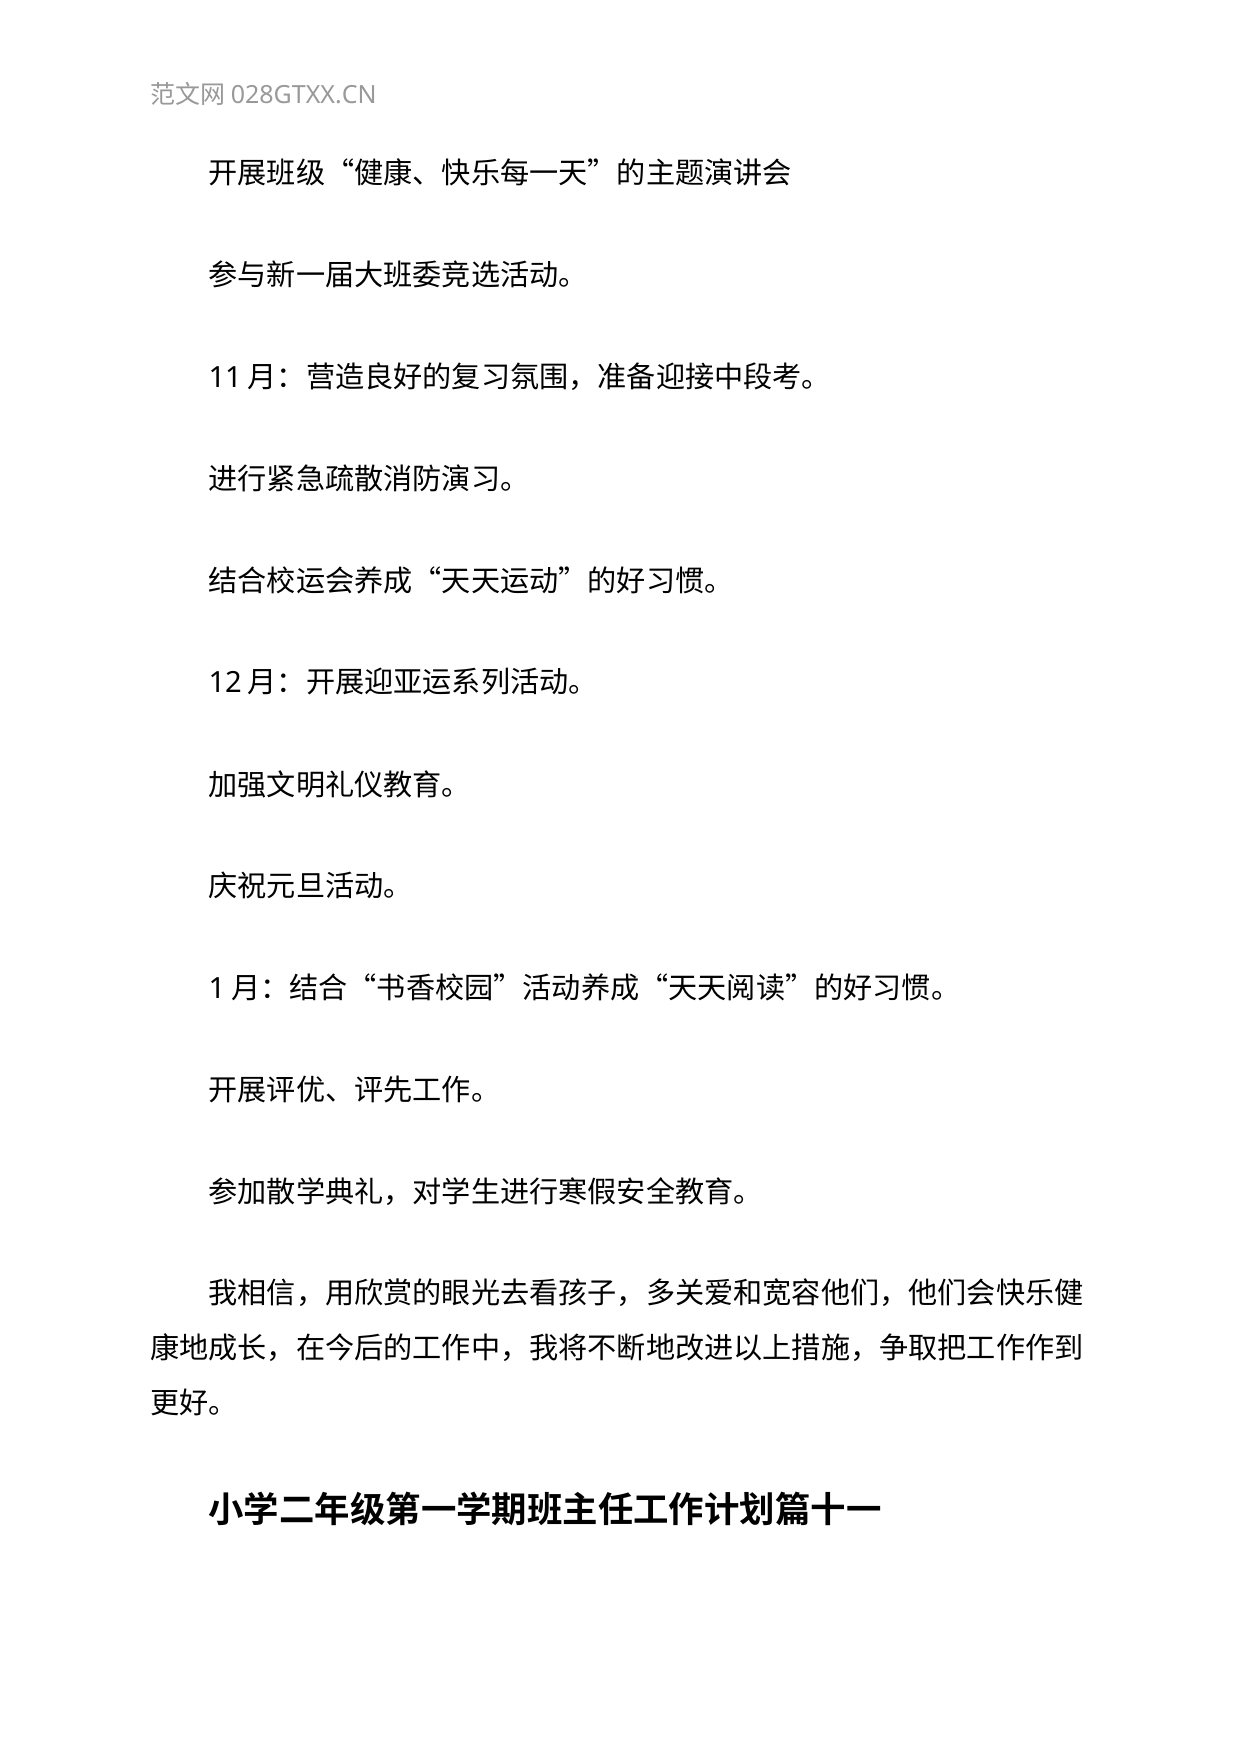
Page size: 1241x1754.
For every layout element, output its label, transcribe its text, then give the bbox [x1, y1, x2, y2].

text 参加散学典礼，对学生进行寒假安全教育。 [150, 1168, 1090, 1211]
text 结合校运会养成“天天运动”的好习惯。 [150, 557, 1090, 599]
text 加强文明礼仪教育。 [150, 761, 1090, 803]
text 参与新一届大班委竞选活动。 [150, 252, 1090, 294]
text 我相信，用欣赏的眼光去看孩子，多关爱和宽容他们，他们会快乐健康地成长，在今后的工作中，我将不断地改进以上措施，争取把工作作到更好。 [150, 1270, 1090, 1422]
text 11月：营造良好的复习氛围，准备迎接中段考。 [150, 353, 1090, 396]
text 小学二年级第一学期班主任工作计划篇十一 [150, 1482, 1090, 1533]
text 进行紧急疏散消防演习。 [150, 456, 1090, 498]
text 12月：开展迎亚运系列活动。 [150, 659, 1090, 701]
text 1月：结合“书香校园”活动养成“天天阅读”的好习惯。 [150, 964, 1090, 1007]
text 庆祝元旦活动。 [150, 863, 1090, 905]
text 开展评优、评先工作。 [150, 1067, 1090, 1109]
text 开展班级“健康、快乐每一天”的主题演讲会 [150, 150, 1090, 192]
